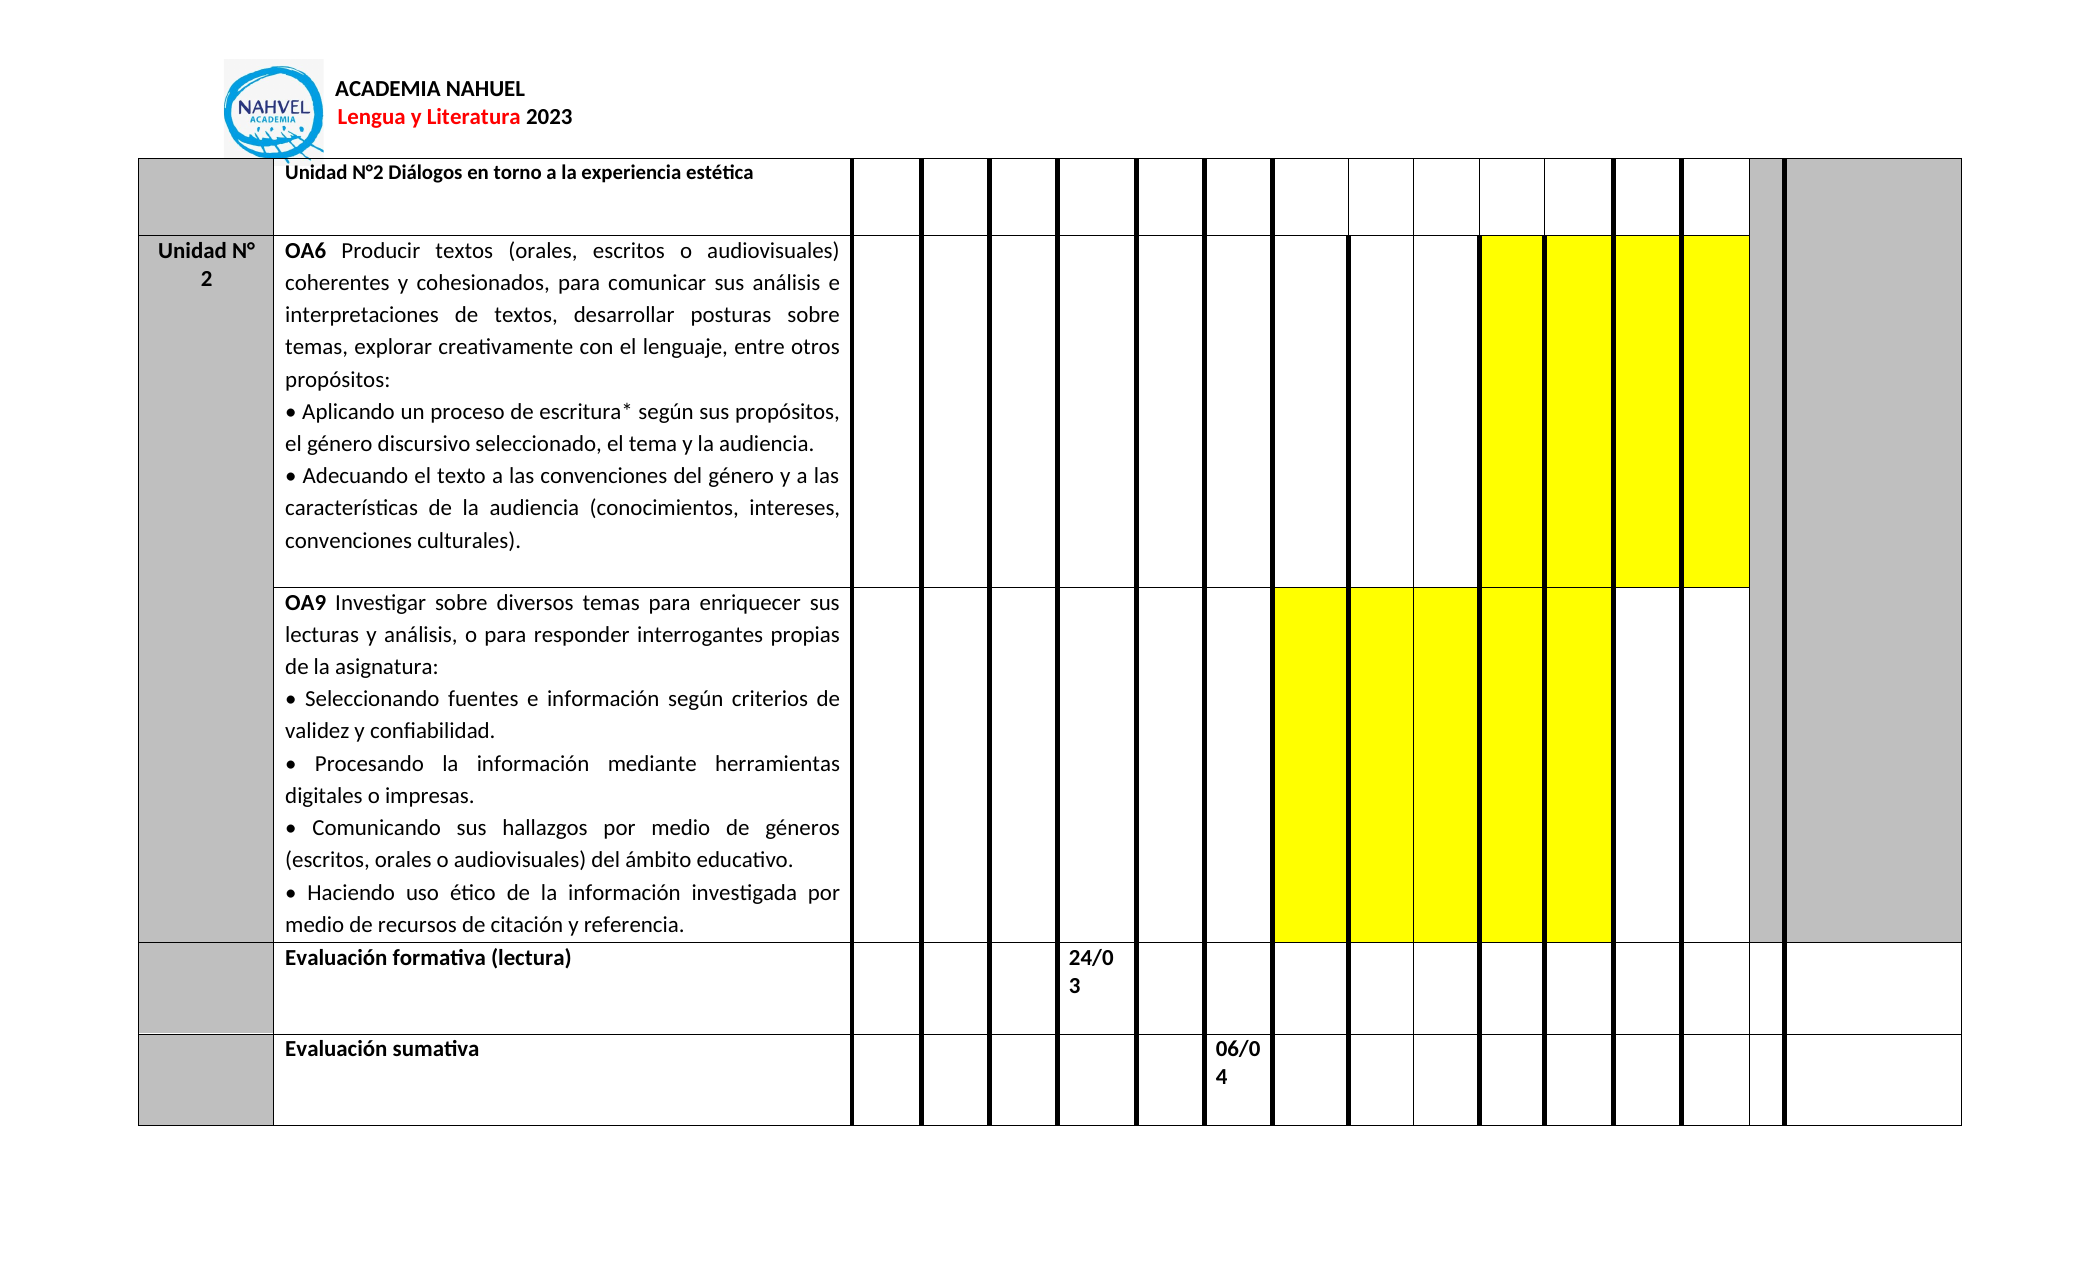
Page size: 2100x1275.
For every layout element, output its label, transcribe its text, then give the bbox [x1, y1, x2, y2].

table_cell [1684, 236, 1749, 587]
table_cell Unidad N°2 Diálogos en torno a la experiencia estética [274, 159, 850, 235]
table_cell [139, 159, 273, 235]
table_cell [1684, 588, 1749, 942]
table_cell [1060, 1035, 1134, 1125]
table_cell [1275, 588, 1346, 942]
table_cell [1275, 236, 1346, 587]
table_cell [1414, 588, 1477, 942]
table_cell [1139, 1035, 1202, 1125]
table_cell [1547, 588, 1611, 942]
table_cell [1547, 236, 1611, 587]
table_cell [1480, 159, 1544, 235]
table_cell [1547, 943, 1611, 1033]
table_cell 24/03 [1060, 943, 1134, 1033]
table_cell [1414, 1035, 1477, 1125]
table_cell [854, 236, 919, 587]
table_cell [924, 1035, 987, 1125]
table_cell [992, 943, 1055, 1033]
table_cell [1139, 588, 1202, 942]
table_cell [1351, 236, 1413, 587]
table_cell [1139, 159, 1202, 235]
table_cell Unidad N° 2 [139, 236, 273, 942]
table_cell [1207, 159, 1270, 235]
table_cell [1060, 236, 1134, 587]
table_cell Evaluación formativa (lectura) [274, 943, 850, 1033]
table_cell [1207, 588, 1270, 942]
table_cell [1139, 236, 1202, 587]
table_cell [1750, 943, 1782, 1033]
table_cell [1482, 588, 1542, 942]
table_cell [1414, 943, 1477, 1033]
table_cell [1414, 236, 1477, 587]
table_cell [139, 943, 273, 1033]
table_cell [1684, 1035, 1749, 1125]
table_cell [1616, 236, 1679, 587]
table_cell [1060, 159, 1134, 235]
table_cell [924, 236, 987, 587]
table_cell [139, 1035, 273, 1125]
table_cell [924, 588, 987, 942]
table_cell [854, 159, 919, 235]
table_cell [924, 943, 987, 1033]
table_cell [1275, 1035, 1346, 1125]
table_cell [1414, 159, 1479, 235]
table_cell [992, 159, 1055, 235]
table_cell [1750, 1035, 1782, 1125]
table_cell OA9 Investigar sobre diversos temas para enriquecer sus lecturas y análisis, o para responder interrogantes propias de la asignatura: • Seleccionando fuentes e información según criterios de validez y confiabilidad. • Procesando la información mediante herramientas digitales o impresas. • Comunicando sus hallazgos por medio de géneros (escritos, orales o audiovisuales) del ámbito educativo. • Haciendo uso ético de la información investigada por medio de recursos de citación y referencia. [274, 588, 850, 942]
table_cell [992, 1035, 1055, 1125]
picture [232, 74, 314, 139]
table_cell [924, 159, 987, 235]
table_cell [1349, 159, 1413, 235]
table_cell [1616, 943, 1679, 1033]
table_cell [1684, 943, 1749, 1033]
table_cell [1616, 159, 1679, 235]
table_cell [992, 588, 1055, 942]
table_cell Evaluación sumativa [274, 1035, 850, 1125]
table_cell [1482, 236, 1542, 587]
picture [278, 139, 302, 152]
table_cell [1275, 943, 1346, 1033]
table_cell [1207, 236, 1270, 587]
table_cell [1616, 1035, 1679, 1125]
table_cell [1547, 1035, 1611, 1125]
table_cell [1482, 943, 1542, 1033]
table_cell [1616, 588, 1679, 942]
table_cell [1684, 159, 1749, 235]
table_cell [854, 1035, 919, 1125]
table_cell OA6 Producir textos (orales, escritos o audiovisuales) coherentes y cohesionados, para comunicar sus análisis e interpretaciones de textos, desarrollar posturas sobre temas, explorar creativamente con el lenguaje, entre otros propósitos: • Aplicando un proceso de escritura* según sus propósitos, el género discursivo seleccionado, el tema y la audiencia. • Adecuando el texto a las convenciones del género y a las características de la audiencia (conocimientos, intereses, convenciones culturales). [274, 236, 850, 587]
table_cell [1482, 1035, 1542, 1125]
table_cell [1351, 1035, 1413, 1125]
table_cell [854, 943, 919, 1033]
picture [265, 146, 278, 152]
table_cell [992, 236, 1055, 587]
table_cell [1207, 943, 1270, 1033]
table_cell [1545, 159, 1611, 235]
picture [243, 143, 263, 152]
table_cell [1787, 943, 1961, 1033]
table_cell [854, 588, 919, 942]
table_cell [1351, 943, 1413, 1033]
table_cell 06/04 [1207, 1035, 1270, 1125]
table_cell [1787, 1035, 1961, 1125]
picture [223, 59, 324, 158]
table_cell [1139, 943, 1202, 1033]
picture [223, 115, 259, 158]
table_cell [1351, 588, 1413, 942]
table_cell [1060, 588, 1134, 942]
table_cell [1275, 159, 1348, 235]
